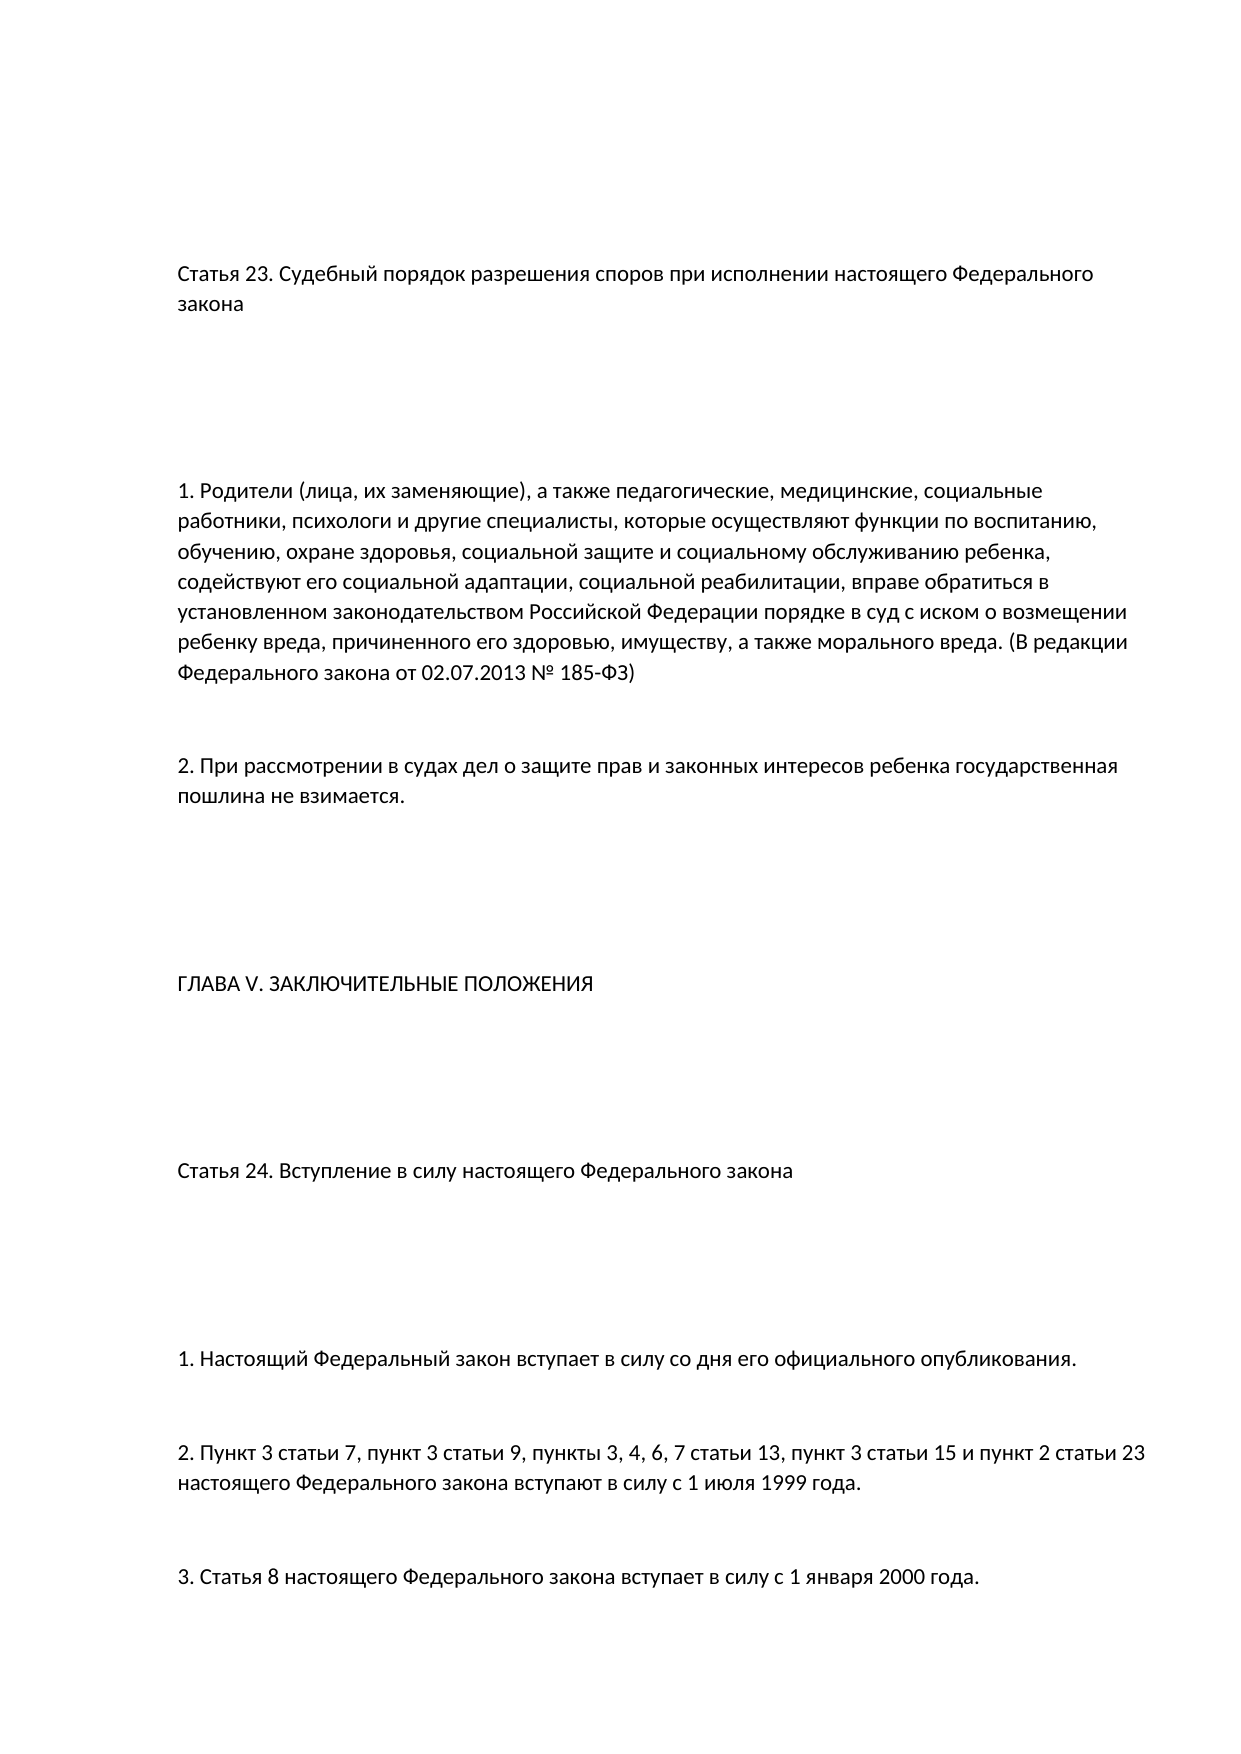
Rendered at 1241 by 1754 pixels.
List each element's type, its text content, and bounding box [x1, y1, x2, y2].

text Статья 24. Вступление в силу настоящего Федерального закона [177, 1157, 1152, 1185]
text 1. Родители (лица, их заменяющие), а также педагогические, медицинские, социальные работники, психологи и другие специалисты, которые осуществляют функции по воспитанию, обучению, охране здоровья, социальной защите и социальному обслуживанию ребенка, содействуют его социальной адаптации, социальной реабилитации, вправе обратиться в установленном законодательством Российской Федерации порядке в суд с иском о возмещении ребенку вреда, причиненного его здоровью, имуществу, а также морального вреда. (В редакции Федерального закона от 02.07.2013 № 185-ФЗ) [177, 476, 1152, 686]
text Статья 23. Судебный порядок разрешения споров при исполнении настоящего Федерального закона [177, 259, 1152, 317]
text 2. При рассмотрении в судах дел о защите прав и законных интересов ребенка государственная пошлина не взимается. [177, 751, 1152, 810]
text 3. Статья 8 настоящего Федерального закона вступает в силу с 1 января 2000 года. [177, 1562, 1152, 1590]
text 1. Настоящий Федеральный закон вступает в силу со дня его официального опубликования. [177, 1344, 1152, 1372]
text 2. Пункт 3 статьи 7, пункт 3 статьи 9, пункты 3, 4, 6, 7 статьи 13, пункт 3 статьи 15 и пункт 2 статьи 23 настоящего Федерального закона вступают в силу с 1 июля 1999 года. [177, 1438, 1152, 1496]
text ГЛАВА V. ЗАКЛЮЧИТЕЛЬНЫЕ ПОЛОЖЕНИЯ [177, 969, 1152, 997]
